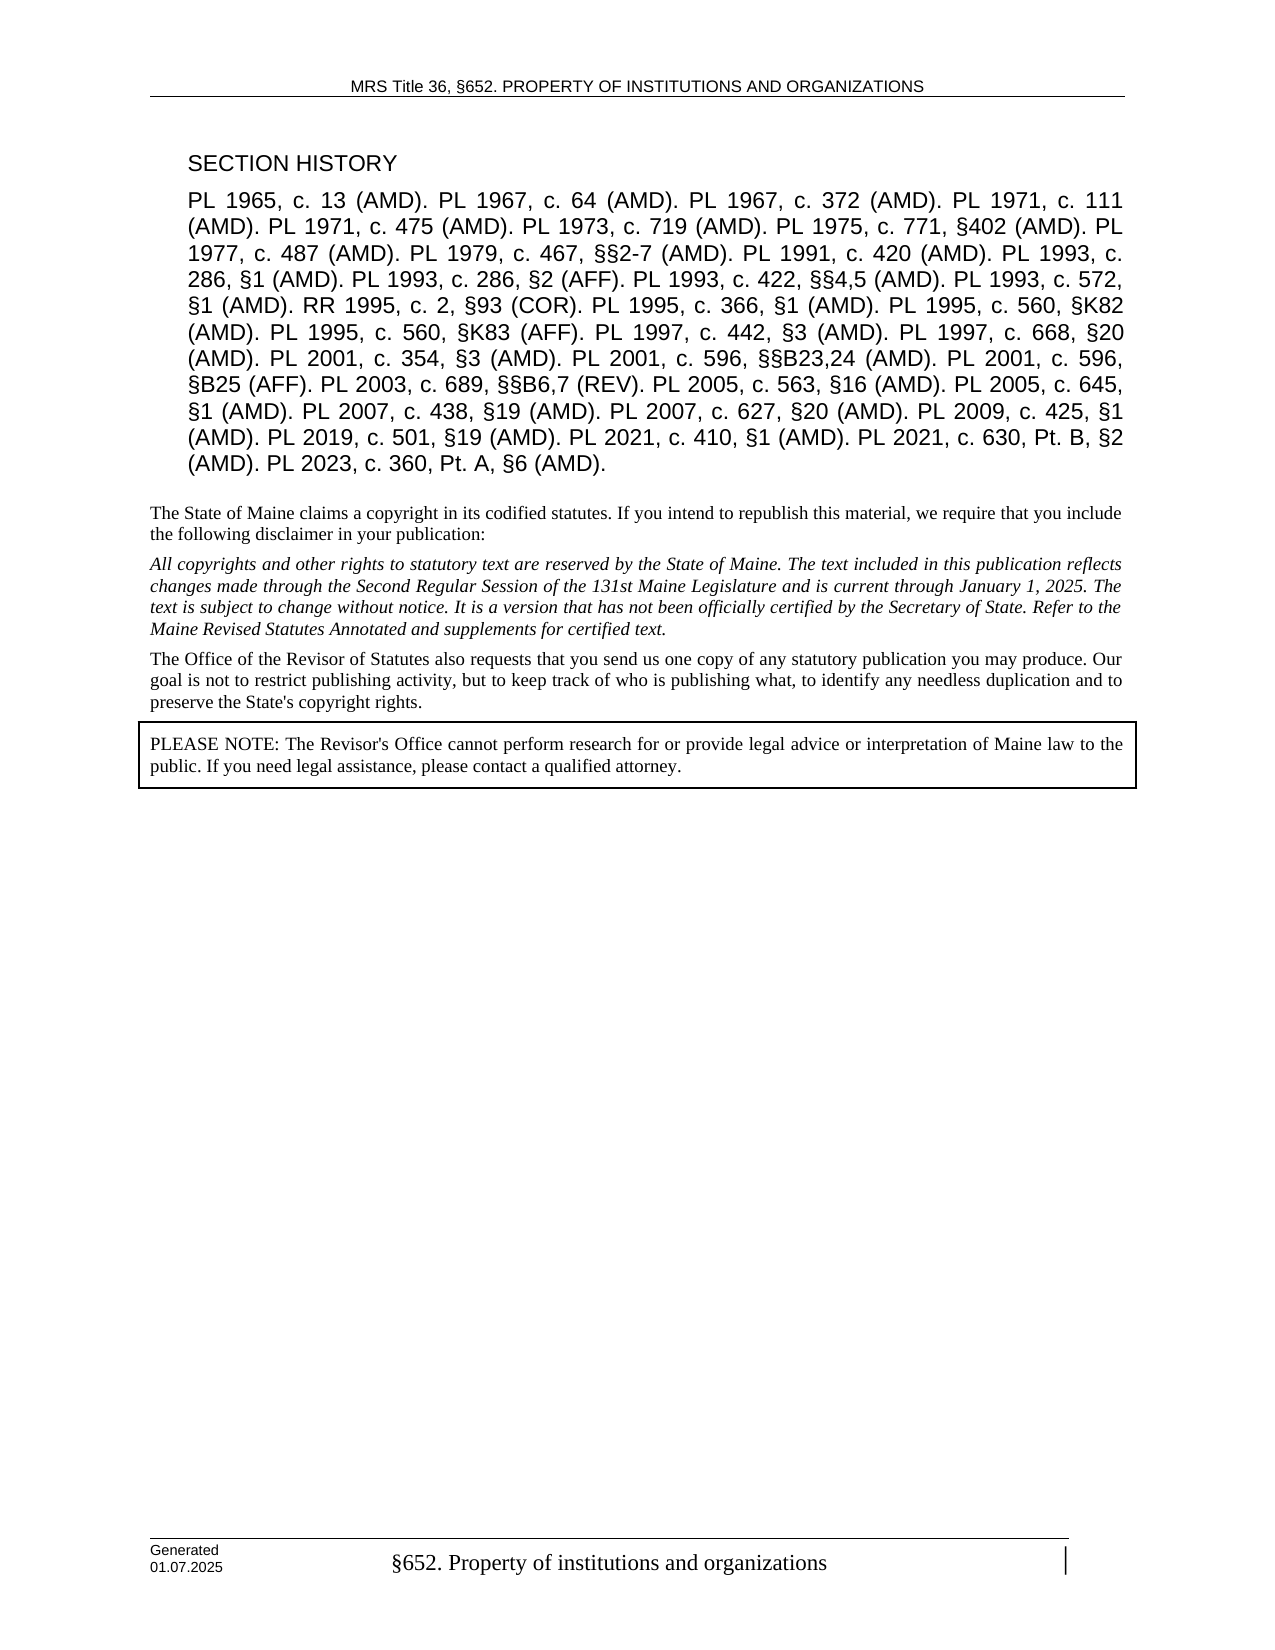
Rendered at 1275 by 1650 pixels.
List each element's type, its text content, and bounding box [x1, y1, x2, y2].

text The State of Maine claims a copyright in its codified statutes. If you intend to republish this material, we require that you include the following disclaimer in your publication: [150, 502, 1125, 545]
text SECTION HISTORY [187, 150, 1125, 176]
text PLEASE NOTE: The Revisor's Office cannot perform research for or provide legal advice or interpretation of Maine law to the public. If you need legal assistance, please contact a qualified attorney. [140, 723, 1135, 787]
text All copyrights and other rights to statutory text are reserved by the State of Maine. The text included in this publication reflects changes made through the Second Regular Session of the 131st Maine Legislature and is current through January 1, 2025 . The text is subject to change without notice. It is a version that has not been officially certified by the Secretary of State. Refer to the Maine Revised Statutes Annotated and supplements for certified text. [150, 553, 1125, 639]
text The Office of the Revisor of Statutes also requests that you send us one copy of any statutory publication you may produce. Our goal is not to restrict publishing activity, but to keep track of who is publishing what, to identify any needless duplication and to preserve the State's copyright rights. [150, 648, 1125, 712]
text PL 1965, c. 13 (AMD). PL 1967, c. 64 (AMD). PL 1967, c. 372 (AMD). PL 1971, c. 111 (AMD). PL 1971, c. 475 (AMD). PL 1973, c. 719 (AMD). PL 1975, c. 771, §402 (AMD). PL 1977, c. 487 (AMD). PL 1979, c. 467, §§2-7 (AMD). PL 1991, c. 420 (AMD). PL 1993, c. 286, §1 (AMD). PL 1993, c. 286, §2 (AFF). PL 1993, c. 422, §§4,5 (AMD). PL 1993, c. 572, §1 (AMD). RR 1995, c. 2, §93 (COR). PL 1995, c. 366, §1 (AMD). PL 1995, c. 560, §K82 (AMD). PL 1995, c. 560, §K83 (AFF). PL 1997, c. 442, §3 (AMD). PL 1997, c. 668, §20 (AMD). PL 2001, c. 354, §3 (AMD). PL 2001, c. 596, §§B23,24 (AMD). PL 2001, c. 596, §B25 (AFF). PL 2003, c. 689, §§B6,7 (REV). PL 2005, c. 563, §16 (AMD). PL 2005, c. 645, §1 (AMD). PL 2007, c. 438, §19 (AMD). PL 2007, c. 627, §20 (AMD). PL 2009, c. 425, §1 (AMD). PL 2019, c. 501, §19 (AMD). PL 2021, c. 410, §1 (AMD). PL 2021, c. 630, Pt. B, §2 (AMD). PL 2023, c. 360, Pt. A, §6 (AMD). [187, 187, 1125, 477]
